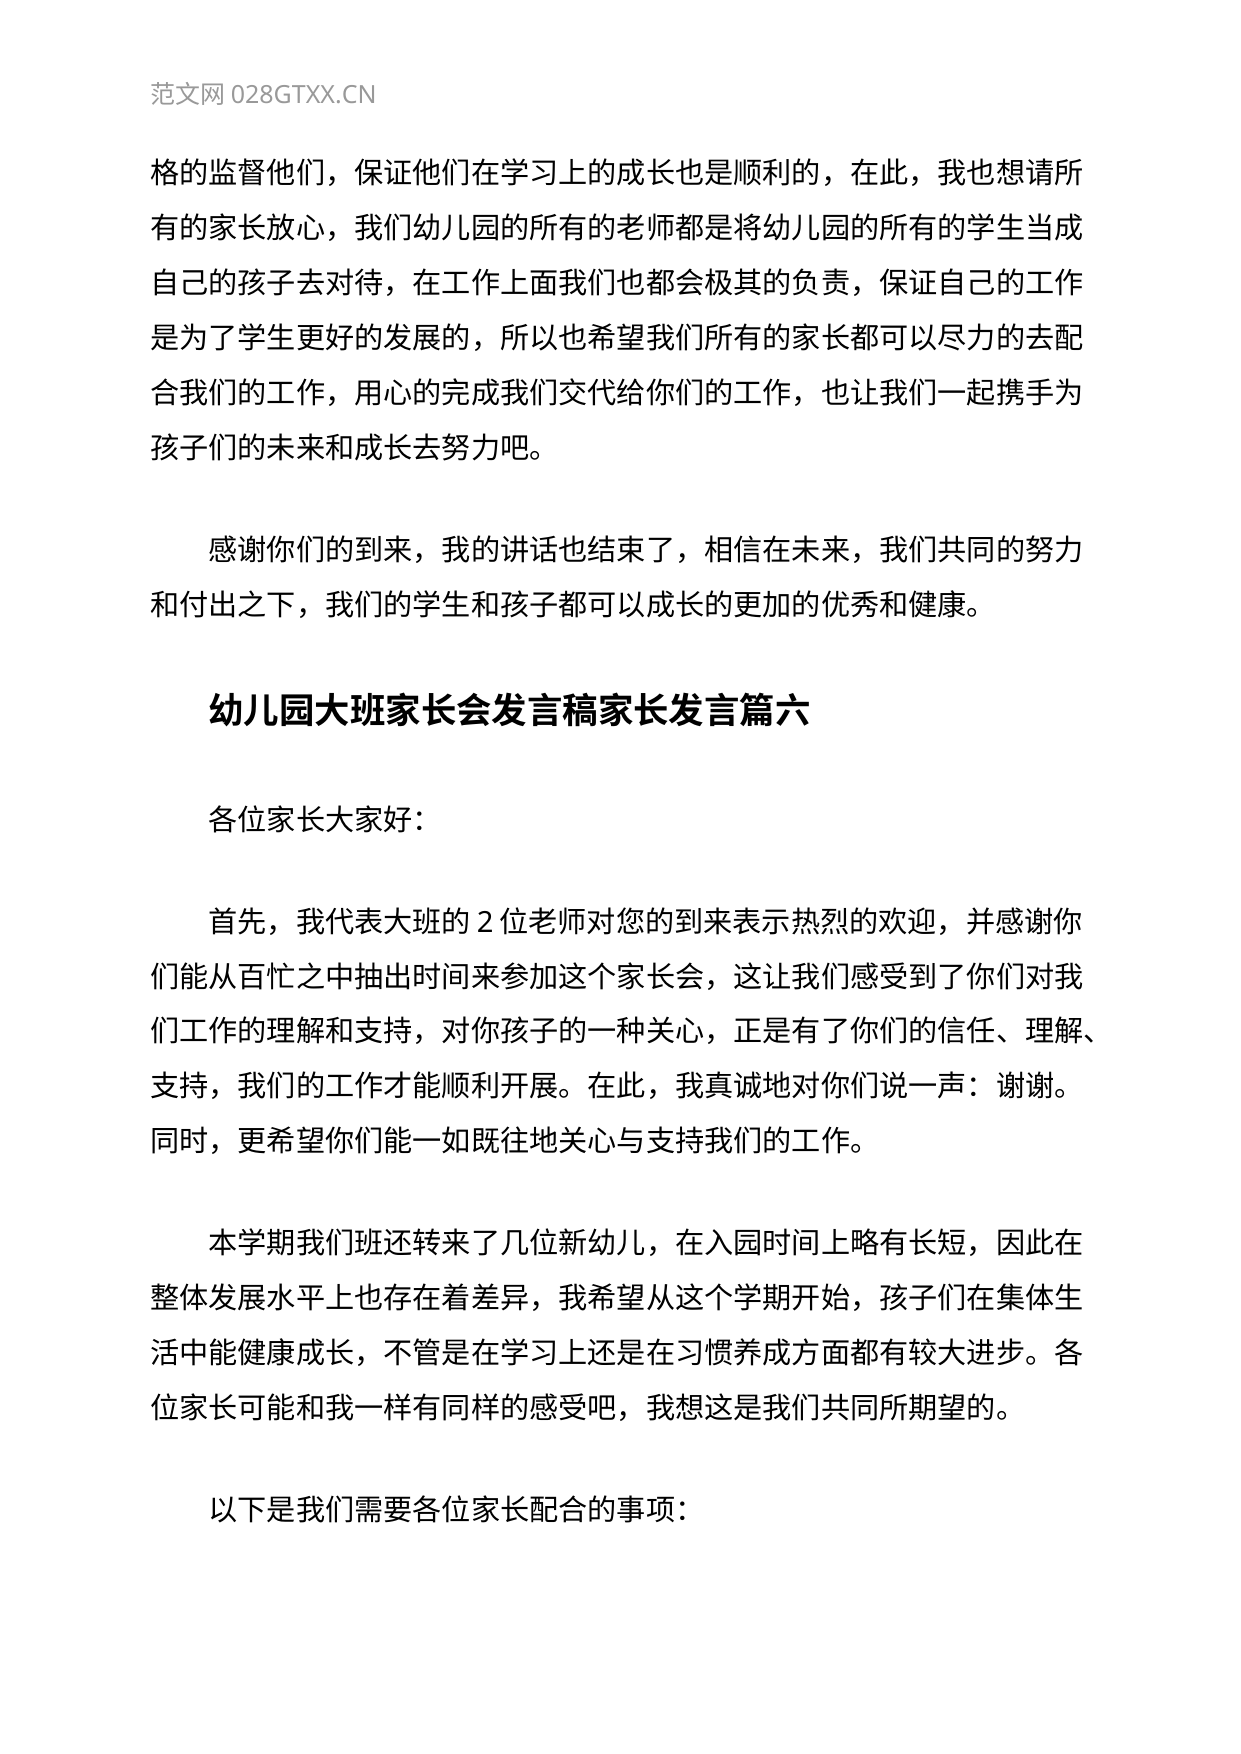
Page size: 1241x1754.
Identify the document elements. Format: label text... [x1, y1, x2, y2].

text 首先，我代表大班的2位老师对您的到来表示热烈的欢迎，并感谢你们能从百忙之中抽出时间来参加这个家长会，这让我们感受到了你们对我们工作的理解和支持，对你孩子的一种关心，正是有了你们的信任、理解、支持，我们的工作才能顺利开展。在此，我真诚地对你们说一声：谢谢。同时，更希望你们能一如既往地关心与支持我们的工作。 [150, 898, 1090, 1160]
text 幼儿园大班家长会发言稿家长发言篇六 [150, 683, 1090, 734]
text 以下是我们需要各位家长配合的事项： [150, 1486, 1090, 1528]
text 感谢你们的到来，我的讲话也结束了，相信在未来，我们共同的努力和付出之下，我们的学生和孩子都可以成长的更加的优秀和健康。 [150, 526, 1090, 623]
text 各位家长大家好： [150, 796, 1090, 839]
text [150, 150, 1090, 467]
text 本学期我们班还转来了几位新幼儿，在入园时间上略有长短，因此在整体发展水平上也存在着差异，我希望从这个学期开始，孩子们在集体生活中能健康成长，不管是在学习上还是在习惯养成方面都有较大进步。各位家长可能和我一样有同样的感受吧，我想这是我们共同所期望的。 [150, 1219, 1090, 1427]
